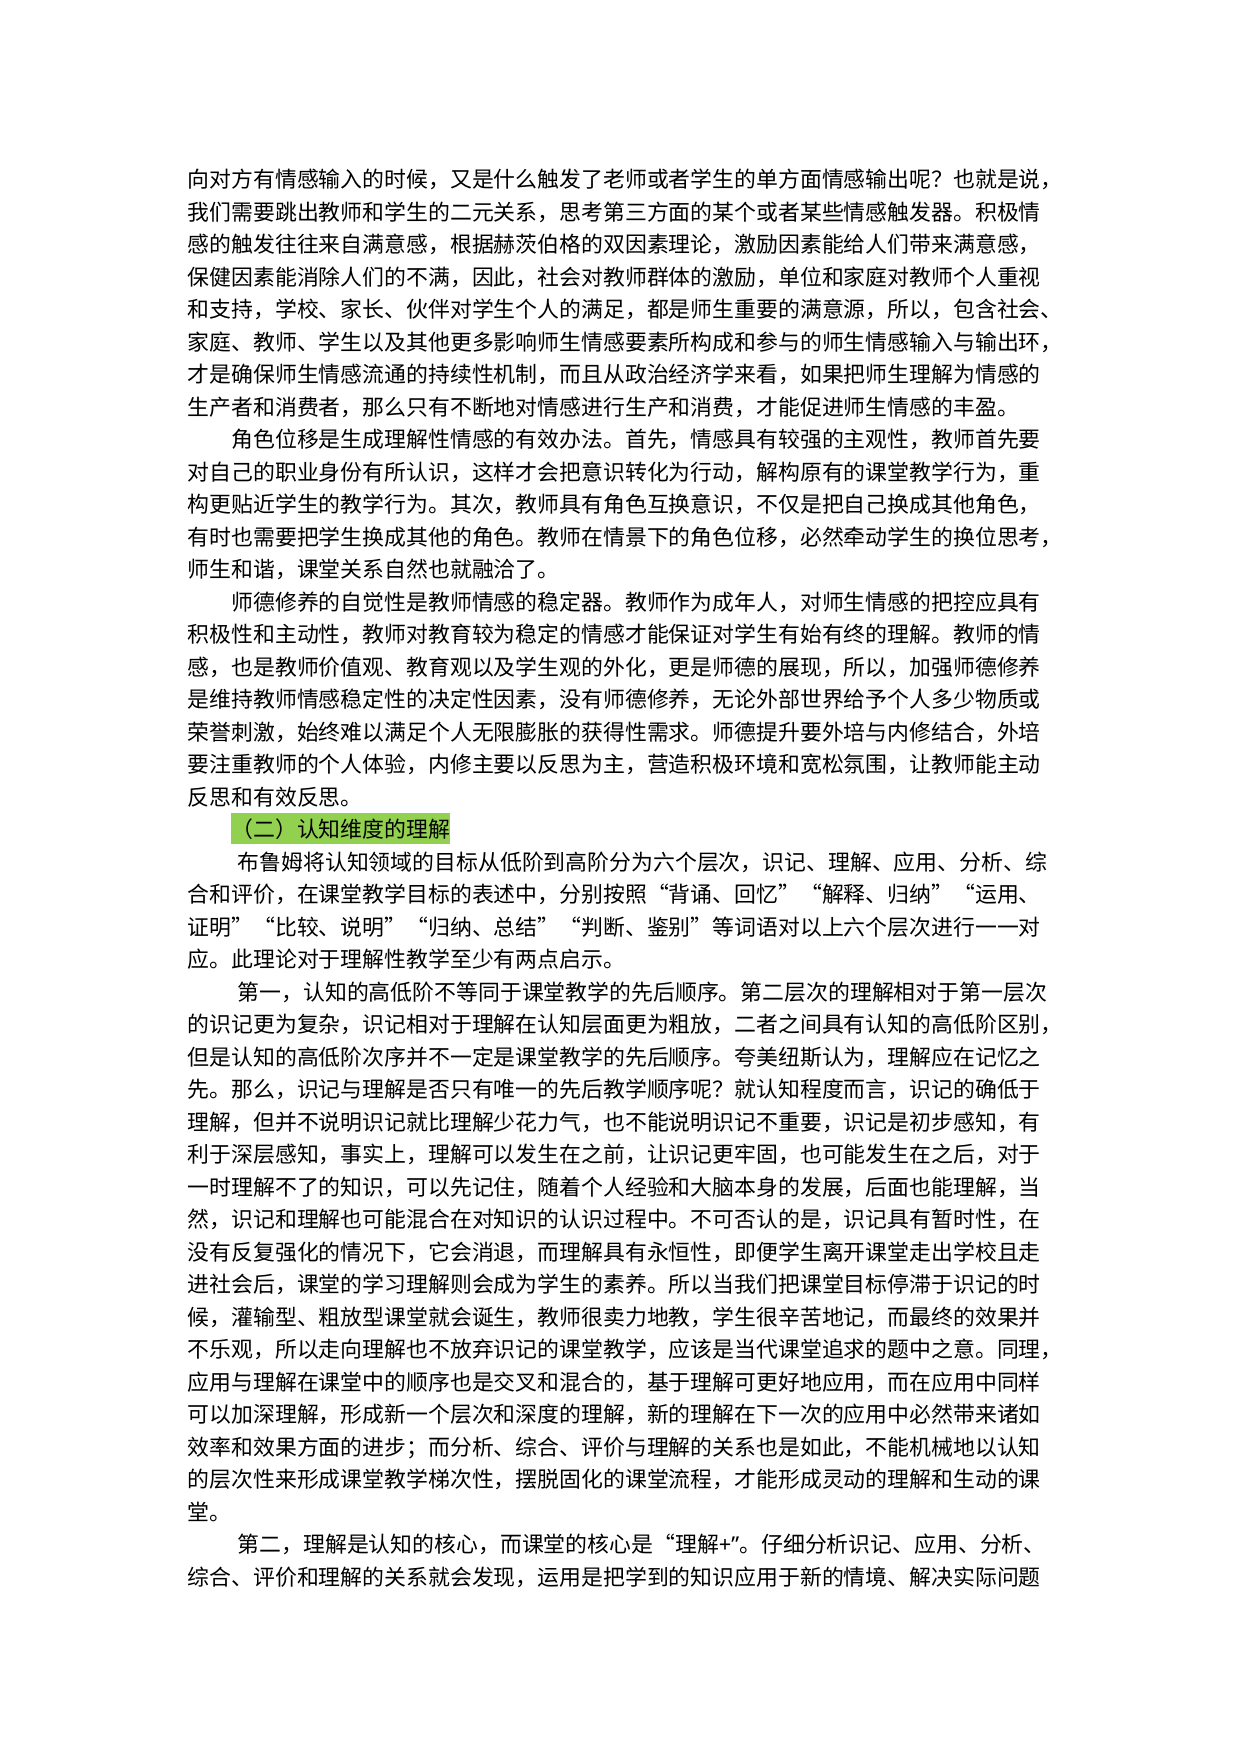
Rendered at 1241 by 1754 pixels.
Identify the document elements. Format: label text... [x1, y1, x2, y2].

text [187, 162, 1053, 422]
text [187, 1527, 1053, 1592]
text （二）认知维度的理解 [187, 812, 1053, 844]
text 布鲁姆将认知领域的目标从低阶到高阶分为六个层次，识记、理解、应用、分析、综合和评价，在课堂教学目标的表述中，分别按照“背诵、回忆”“解释、归纳”“运用、证明”“比较、说明”“归纳、总结”“判断、鉴别”等词语对以上六个层次进行一一对应。此理论对于理解性教学至少有两点启示。 [187, 844, 1053, 974]
text 第一，认知的高低阶不等同于课堂教学的先后顺序。第二层次的理解相对于第一层次的识记更为复杂，识记相对于理解在认知层面更为粗放，二者之间具有认知的高低阶区别，但是认知的高低阶次序并不一定是课堂教学的先后顺序。夸美纽斯认为，理解应在记忆之先。那么，识记与理解是否只有唯一的先后教学顺序呢？就认知程度而言，识记的确低于理解，但并不说明识记就比理解少花力气，也不能说明识记不重要，识记是初步感知，有利于深层感知，事实上，理解可以发生在之前，让识记更牢固，也可能发生在之后，对于一时理解不了的知识，可以先记住，随着个人经验和大脑本身的发展，后面也能理解，当然，识记和理解也可能混合在对知识的认识过程中。不可否认的是，识记具有暂时性，在没有反复强化的情况下，它会消退，而理解具有永恒性，即便学生离开课堂走出学校且走进社会后，课堂的学习理解则会成为学生的素养。所以当我们把课堂目标停滞于识记的时候，灌输型、粗放型课堂就会诞生，教师很卖力地教，学生很辛苦地记，而最终的效果并不乐观，所以走向理解也不放弃识记的课堂教学，应该是当代课堂追求的题中之意。同理，应用与理解在课堂中的顺序也是交叉和混合的，基于理解可更好地应用，而在应用中同样可以加深理解，形成新一个层次和深度的理解，新的理解在下一次的应用中必然带来诸如效率和效果方面的进步；而分析、综合、评价与理解的关系也是如此，不能机械地以认知的层次性来形成课堂教学梯次性，摆脱固化的课堂流程，才能形成灵动的理解和生动的课堂。 [187, 974, 1053, 1527]
text 师德修养的自觉性是教师情感的稳定器。教师作为成年人，对师生情感的把控应具有积极性和主动性，教师对教育较为稳定的情感才能保证对学生有始有终的理解。教师的情感，也是教师价值观、教育观以及学生观的外化，更是师德的展现，所以，加强师德修养是维持教师情感稳定性的决定性因素，没有师德修养，无论外部世界给予个人多少物质或荣誉刺激，始终难以满足个人无限膨胀的获得性需求。师德提升要外培与内修结合，外培要注重教师的个人体验，内修主要以反思为主，营造积极环境和宽松氛围，让教师能主动反思和有效反思。 [187, 584, 1053, 812]
text 角色位移是生成理解性情感的有效办法。首先，情感具有较强的主观性，教师首先要对自己的职业身份有所认识，这样才会把意识转化为行动，解构原有的课堂教学行为，重构更贴近学生的教学行为。其次，教师具有角色互换意识，不仅是把自己换成其他角色，有时也需要把学生换成其他的角色。教师在情景下的角色位移，必然牵动学生的换位思考，师生和谐，课堂关系自然也就融洽了。 [187, 422, 1053, 584]
